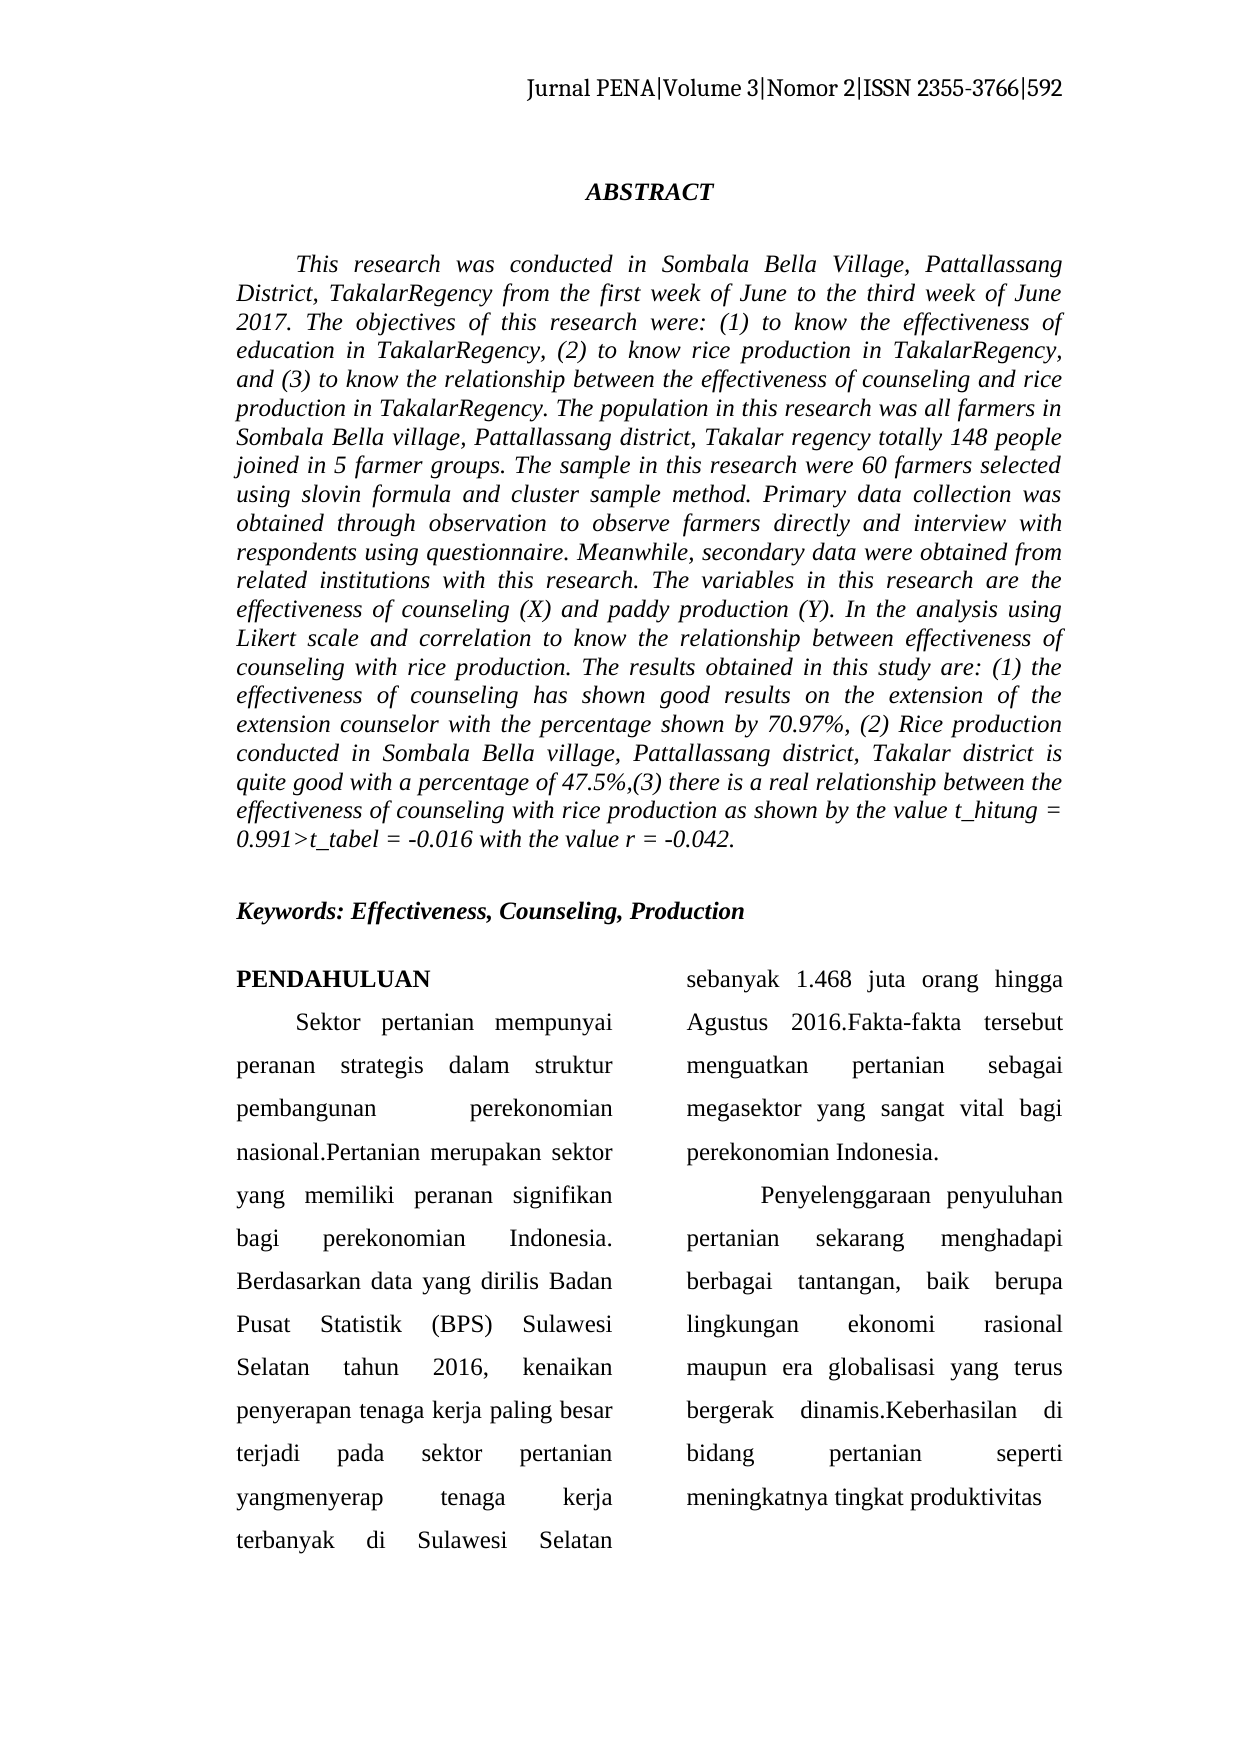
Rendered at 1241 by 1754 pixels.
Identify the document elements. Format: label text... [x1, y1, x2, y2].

text ABSTRACT [236, 177, 1063, 206]
text Keywords: Effectiveness, Counseling, Production [236, 896, 1063, 925]
text Sektor pertanian mempunyai peranan strategis dalam struktur pembangunan perekonomian nasional.Pertanian merupakan sektor yang memiliki peranan signifikan bagi perekonomian Indonesia. Berdasarkan data yang dirilis Badan Pusat Statistik (BPS) Sulawesi Selatan tahun 2016, kenaikan penyerapan tenaga kerja paling besar terjadi pada sektor pertanian yangmenyerap tenaga kerja terbanyak di Sulawesi Selatan sebanyak 1.468 juta orang hingga Agustus 2016.Fakta-fakta tersebut menguatkan pertanian sebagai megasektor yang sangat vital bagi perekonomian Indonesia. [236, 1007, 613, 1553]
text This research was conducted in Sombala Bella Village, Pattallassang District, TakalarRegency from the first week of June to the third week of June 2017. The objectives of this research were: (1) to know the effectiveness of education in TakalarRegency, (2) to know rice production in TakalarRegency, and (3) to know the relationship between the effectiveness of counseling and rice production in TakalarRegency. The population in this research was all farmers in Sombala Bella village, Pattallassang district, Takalar regency totally 148 people joined in 5 farmer groups. The sample in this research were 60 farmers selected using slovin formula and cluster sample method. Primary data collection was obtained through observation to observe farmers directly and interview with respondents using questionnaire. Meanwhile, secondary data were obtained from related institutions with this research. The variables in this research are the effectiveness of counseling (X) and paddy production (Y). In the analysis using Likert scale and correlation to know the relationship between effectiveness of counseling with rice production. The results obtained in this study are: (1) the effectiveness of counseling has shown good results on the extension of the extension counselor with the percentage shown by 70.97%, (2) Rice production conducted in Sombala Bella village, Pattallassang district, Takalar district is quite good with a percentage of 47.5%,(3) there is a real relationship between the effectiveness of counseling with rice production as shown by the value t_hitung = 0.991>t_tabel = -0.016 with the value r = -0.042. [236, 249, 1063, 853]
text Penyelenggaraan penyuluhan pertanian sekarang menghadapi berbagai tantangan, baik berupa lingkungan ekonomi rasional maupun era globalisasi yang terus bergerak dinamis.Keberhasilan di bidang pertanian seperti meningkatnya tingkat produktivitas [686, 1180, 1063, 1510]
text PENDAHULUAN [236, 964, 613, 993]
text Sektor pertanian mempunyai peranan strategis dalam struktur pembangunan perekonomian nasional.Pertanian merupakan sektor yang memiliki peranan signifikan bagi perekonomian Indonesia. Berdasarkan data yang dirilis Badan Pusat Statistik (BPS) Sulawesi Selatan tahun 2016, kenaikan penyerapan tenaga kerja paling besar terjadi pada sektor pertanian yangmenyerap tenaga kerja terbanyak di Sulawesi Selatan sebanyak 1.468 juta orang hingga Agustus 2016.Fakta-fakta tersebut menguatkan pertanian sebagai megasektor yang sangat vital bagi perekonomian Indonesia. [686, 964, 1063, 1165]
